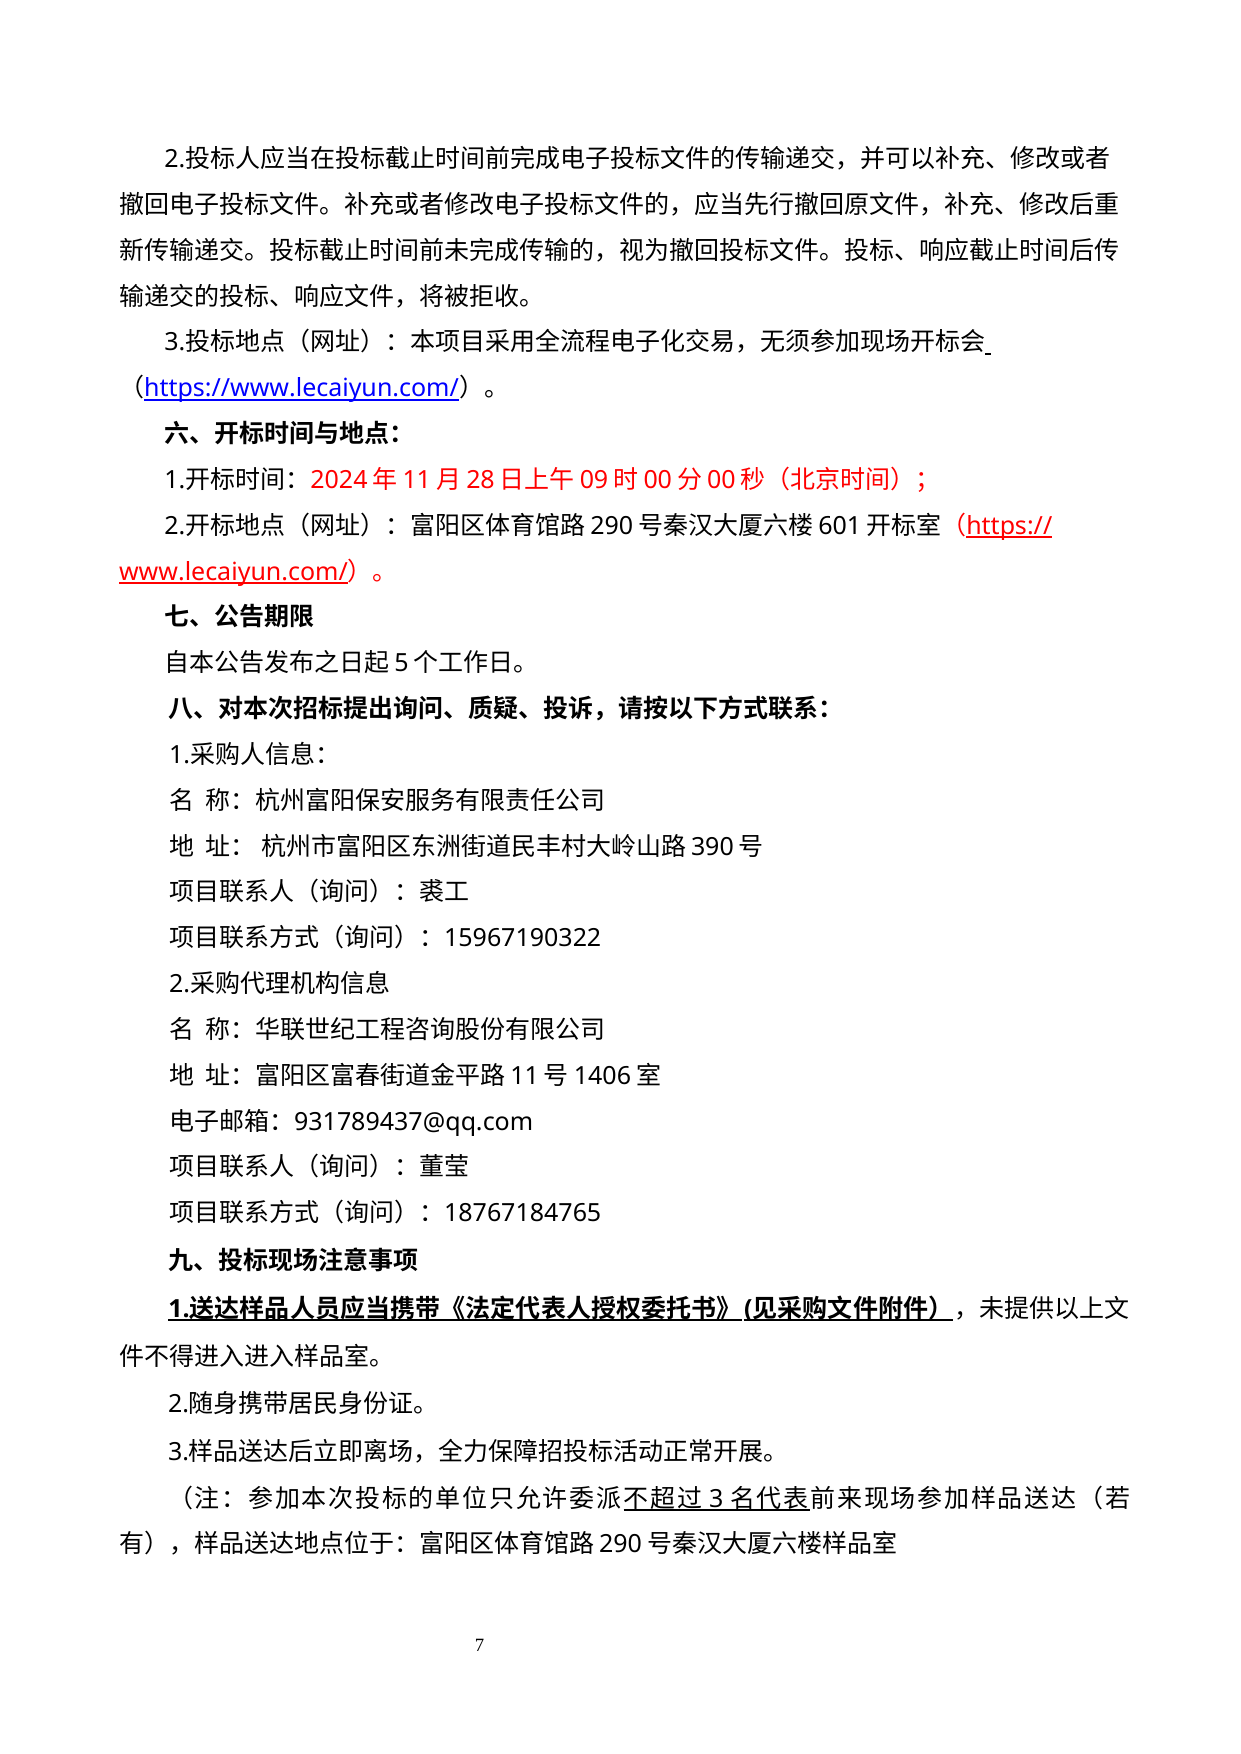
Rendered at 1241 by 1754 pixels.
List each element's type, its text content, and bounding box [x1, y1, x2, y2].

text 2.投标人应当在投标截止时间前完成电子投标文件的传输递交，并可以补充、修改或者撤回电子投标文件。补充或者修改电子投标文件的，应当先行撤回原文件，补充、修改后重新传输递交。投标截止时间前未完成传输的，视为撤回投标文件。投标、响应截止时间后传输递交的投标、响应文件，将被拒收。 [119, 131, 1130, 314]
text 地 址： 杭州市富阳区东洲街道民丰村大岭山路390号 [119, 818, 1130, 864]
text 八、对本次招标提出询问、质疑、投诉，请按以下方式联系： [119, 681, 1130, 727]
text （注：参加本次投标的单位只允许委派不超过3名代表前来现场参加样品送达（若有），样品送达地点位于：富阳区体育馆路290号秦汉大厦六楼样品室 [119, 1470, 1130, 1562]
text 电子邮箱：931789437@qq.com [119, 1093, 1130, 1139]
text 项目联系方式（询问）：15967190322 [119, 910, 1130, 956]
text 2.采购代理机构信息 [119, 956, 1130, 1002]
text 自本公告发布之日起5个工作日。 [119, 635, 1130, 681]
text 项目联系人（询问）：裘工 [119, 864, 1130, 910]
text 1.送达样品人员应当携带《法定代表人授权委托书》(见采购文件附件），未提供以上文件不得进入进入样品室。 [119, 1279, 1130, 1374]
text 3.投标地点（网址）：本项目采用全流程电子化交易，无须参加现场开标会 （https://www.lecaiyun.com/）。 [119, 314, 1130, 406]
text 地 址：富阳区富春街道金平路11号1406室 [119, 1047, 1130, 1093]
text 1.采购人信息： [119, 727, 1130, 772]
text 名 称：华联世纪工程咨询股份有限公司 [119, 1002, 1130, 1047]
text 项目联系方式（询问）：18767184765 [119, 1185, 1130, 1231]
text 2.随身携带居民身份证。 [119, 1374, 1130, 1422]
text 3.样品送达后立即离场，全力保障招投标活动正常开展。 [119, 1422, 1130, 1470]
text 2.开标地点（网址）：富阳区体育馆路290号秦汉大厦六楼601开标室（https://www.lecaiyun.com/）。 [119, 497, 1130, 589]
text 项目联系人（询问）：董莹 [119, 1139, 1130, 1185]
text 六、开标时间与地点： [119, 406, 1130, 452]
text 七、公告期限 [119, 589, 1130, 635]
text 名 称：杭州富阳保安服务有限责任公司 [119, 772, 1130, 818]
text 1.开标时间：2024年11月28日上午09时00分00秒（北京时间）； [119, 452, 1130, 497]
text 九、投标现场注意事项 [119, 1231, 1130, 1279]
